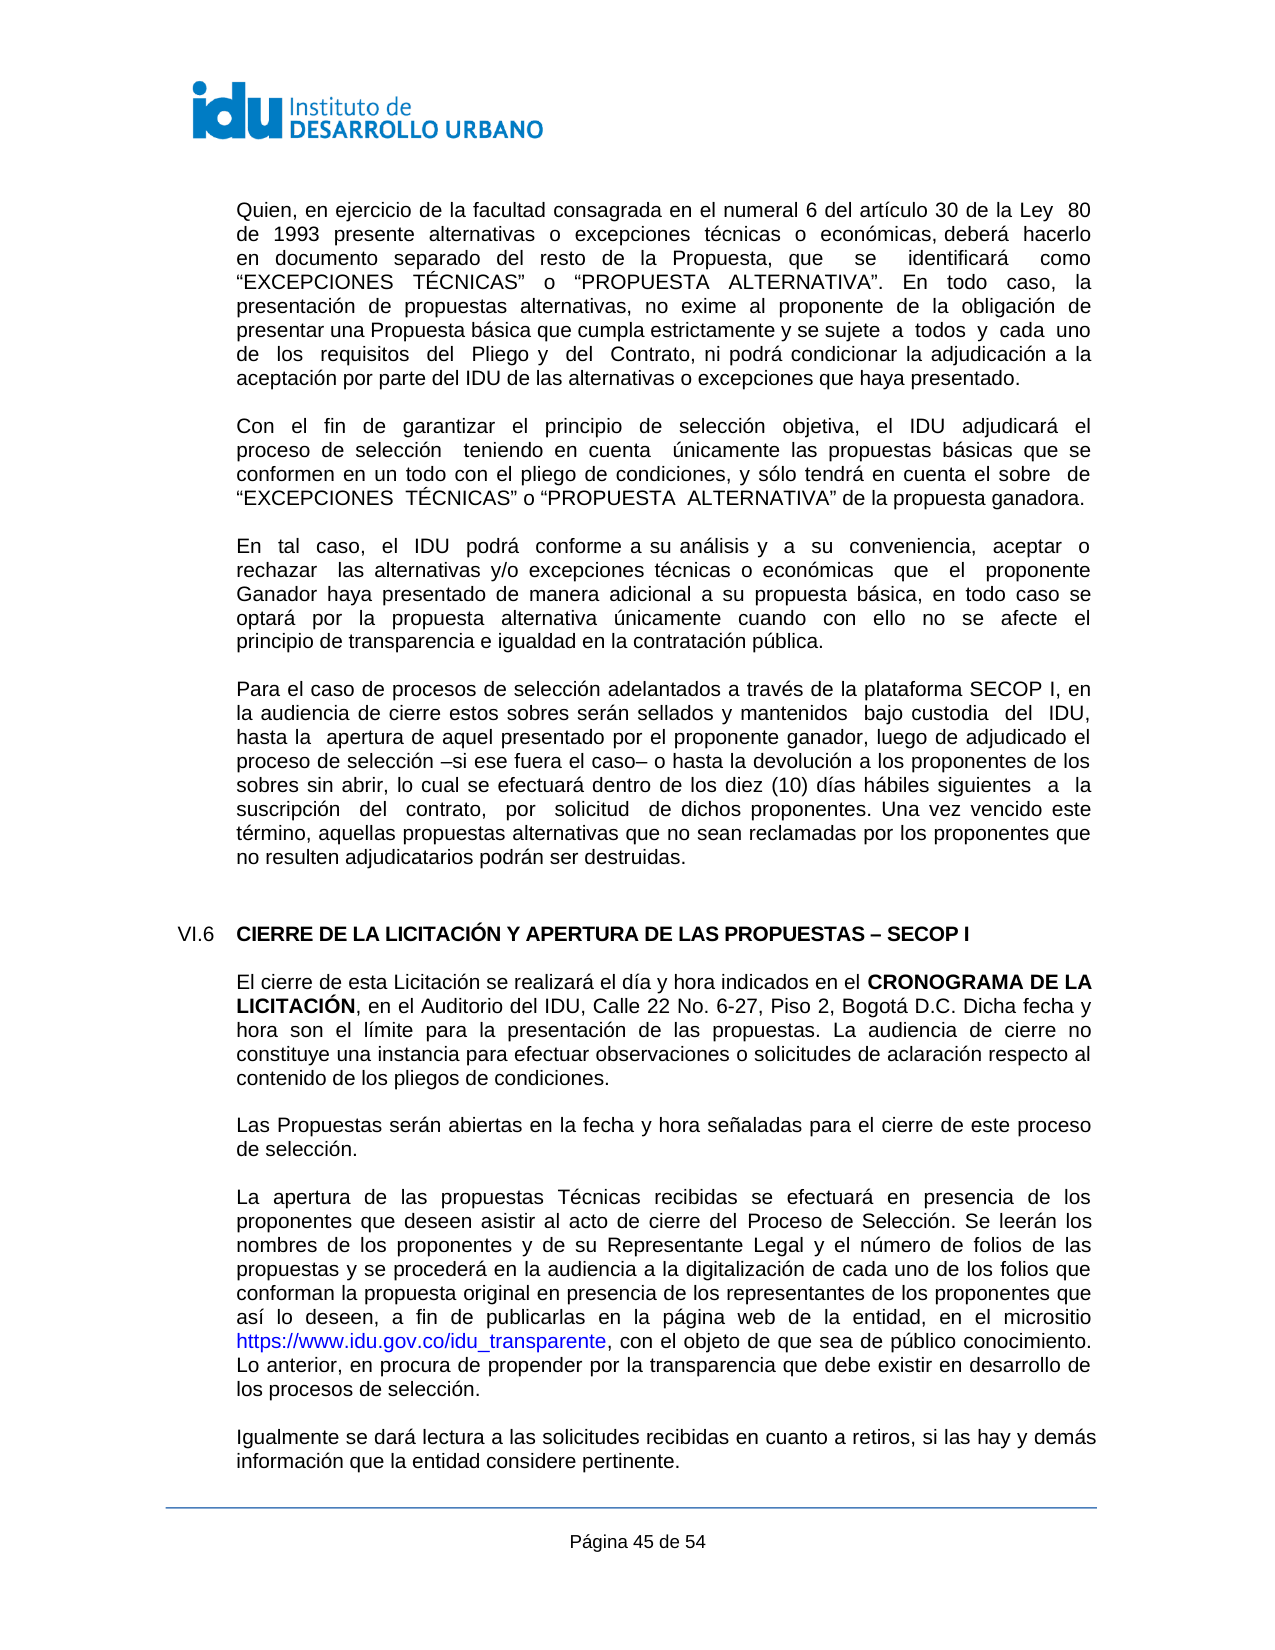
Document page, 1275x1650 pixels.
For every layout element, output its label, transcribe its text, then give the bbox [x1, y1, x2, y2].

text El cierre de esta Licitación se realizará el día y hora indicados en el CRONOGRAMA DE LA LICITACIÓN, en el Auditorio del IDU, Calle 22 No. 6-27, Piso 2, Bogotá D.C. Dicha fecha y hora son el límite para la presentación de las propuestas. La audiencia de cierre no constituye una instancia para efectuar observaciones o solicitudes de aclaración respecto al contenido de los pliegos de condiciones. [236, 969, 1092, 1089]
text Quien, en ejercicio de la facultad consagrada en el numeral 6 del artículo 30 de la Ley 80 de 1993 presente alternativas o excepciones técnicas o económicas, deberá hacerlo en documento separado del resto de la Propuesta, que se identificará como “EXCEPCIONES TÉCNICAS” o “PROPUESTA ALTERNATIVA”. En todo caso, la presentación de propuestas alternativas, no exime al proponente de la obligación de presentar una Propuesta básica que cumpla estrictamente y se sujete a todos y cada uno de los requisitos del Pliego y del Contrato, ni podrá condicionar la adjudicación a la aceptación por parte del IDU de las alternativas o excepciones que haya presentado. [236, 198, 1092, 390]
text La apertura de las propuestas Técnicas recibidas se efectuará en presencia de los proponentes que deseen asistir al acto de cierre del Proceso de Selección. Se leerán los nombres de los proponentes y de su Representante Legal y el número de folios de las propuestas y se procederá en la audiencia a la digitalización de cada uno de los folios que conforman la propuesta original en presencia de los representantes de los proponentes que así lo deseen, a fin de publicarlas en la página web de la entidad, en el micrositio https://www.idu.gov.co/idu_transparente, con el objeto de que sea de público conocimiento. Lo anterior, en procura de propender por la transparencia que debe existir en desarrollo de los procesos de selección. [236, 1185, 1092, 1401]
text Para el caso de procesos de selección adelantados a través de la plataforma SECOP I, en la audiencia de cierre estos sobres serán sellados y mantenidos bajo custodia del IDU, hasta la apertura de aquel presentado por el proponente ganador, luego de adjudicado el proceso de selección –si ese fuera el caso– o hasta la devolución a los proponentes de los sobres sin abrir, lo cual se efectuará dentro de los diez (10) días hábiles siguientes a la suscripción del contrato, por solicitud de dichos proponentes. Una vez vencido este término, aquellas propuestas alternativas que no sean reclamadas por los proponentes que no resulten adjudicatarios podrán ser destruidas. [236, 677, 1092, 869]
picture [177, 73, 557, 151]
text Igualmente se dará lectura a las solicitudes recibidas en cuanto a retiros, si las hay y demás información que la entidad considere pertinente. [236, 1425, 1098, 1473]
text Con el fin de garantizar el principio de selección objetiva, el IDU adjudicará el proceso de selección teniendo en cuenta únicamente las propuestas básicas que se conformen en un todo con el pliego de condiciones, y sólo tendrá en cuenta el sobre de “EXCEPCIONES TÉCNICAS” o “PROPUESTA ALTERNATIVA” de la propuesta ganadora. [236, 414, 1092, 509]
text En tal caso, el IDU podrá conforme a su análisis y a su conveniencia, aceptar o rechazar las alternativas y/o excepciones técnicas o económicas que el proponente Ganador haya presentado de manera adicional a su propuesta básica, en todo caso se optará por la propuesta alternativa únicamente cuando con ello no se afecte el principio de transparencia e igualdad en la contratación pública. [236, 533, 1092, 653]
text Las Propuestas serán abiertas en la fecha y hora señaladas para el cierre de este proceso de selección. [236, 1113, 1092, 1161]
text CIERRE DE LA LICITACIÓN Y APERTURA DE LAS PROPUESTAS – SECOP I [177, 922, 1093, 946]
